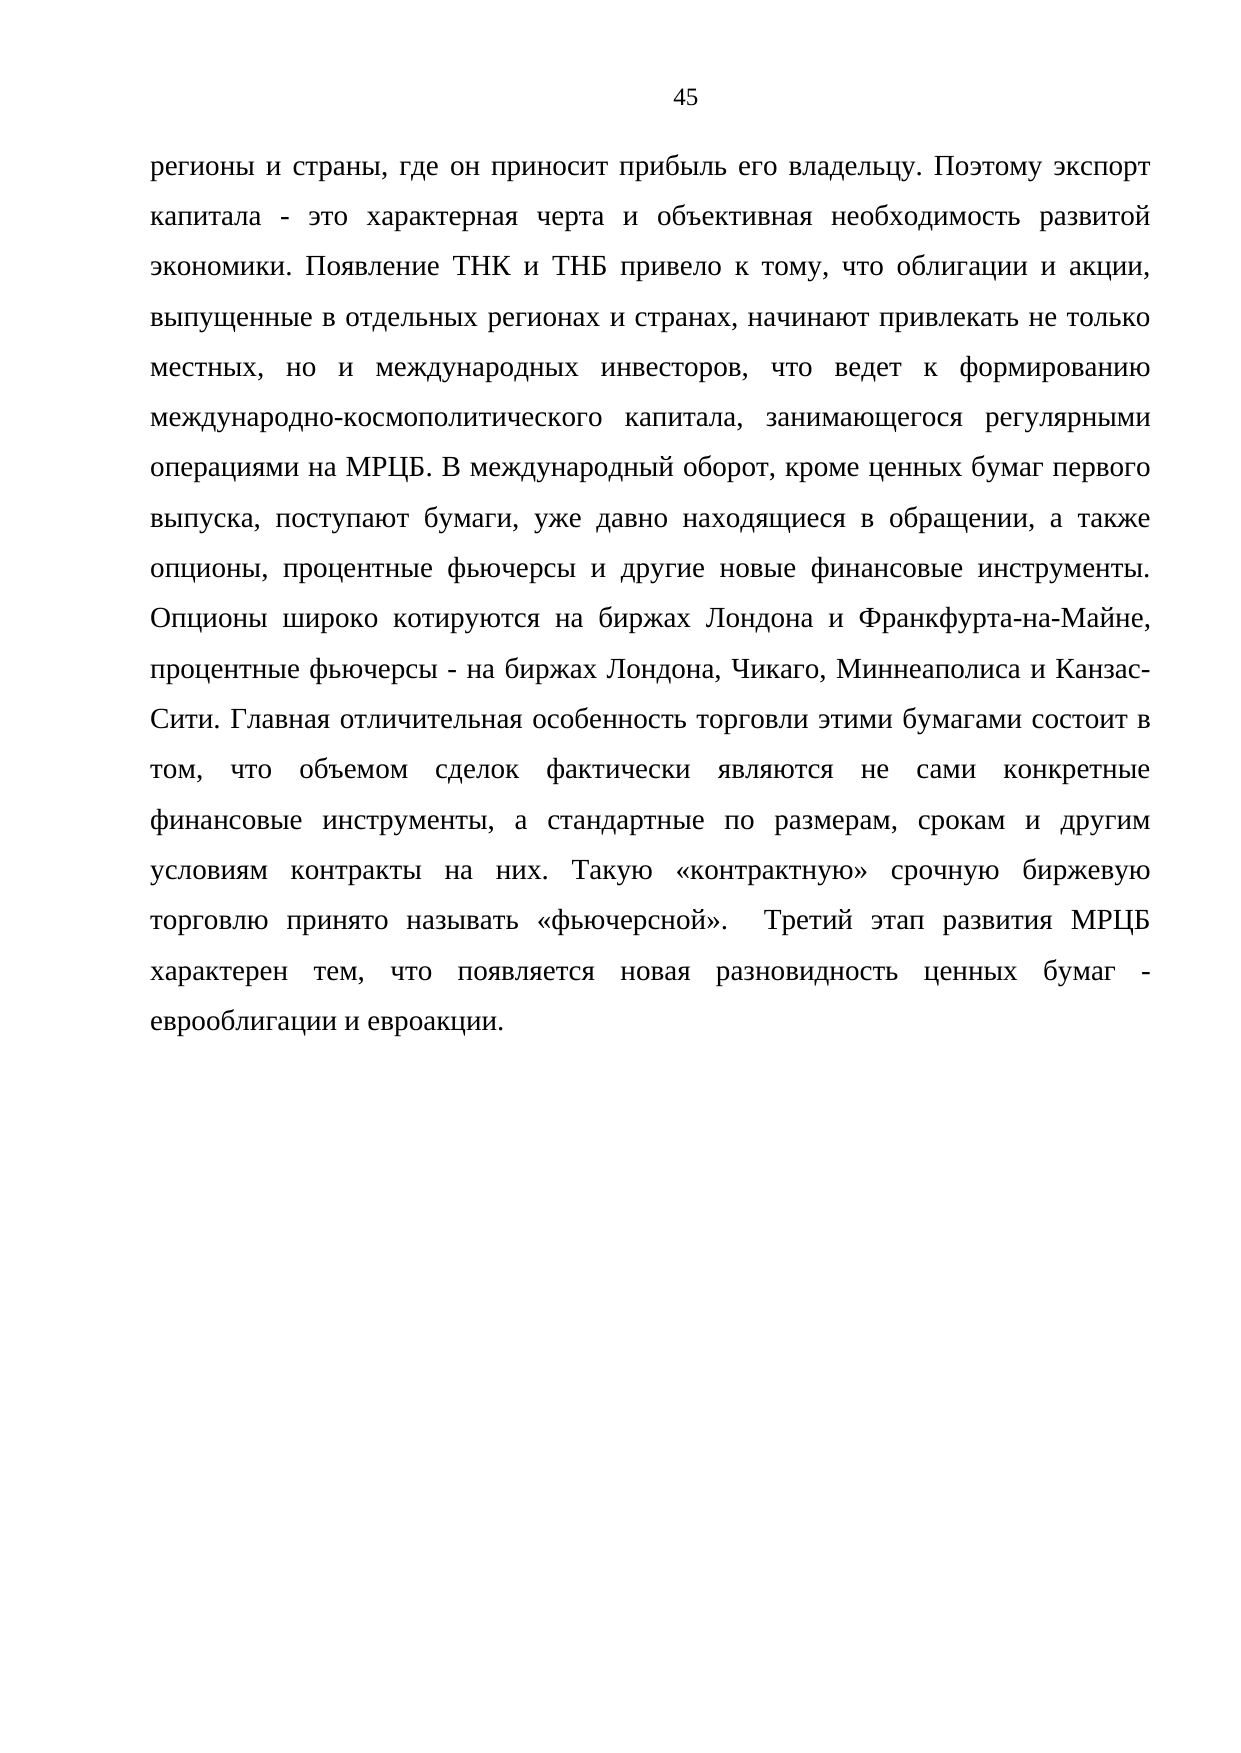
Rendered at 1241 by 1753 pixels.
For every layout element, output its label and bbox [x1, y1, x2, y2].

text [150, 148, 1152, 1037]
